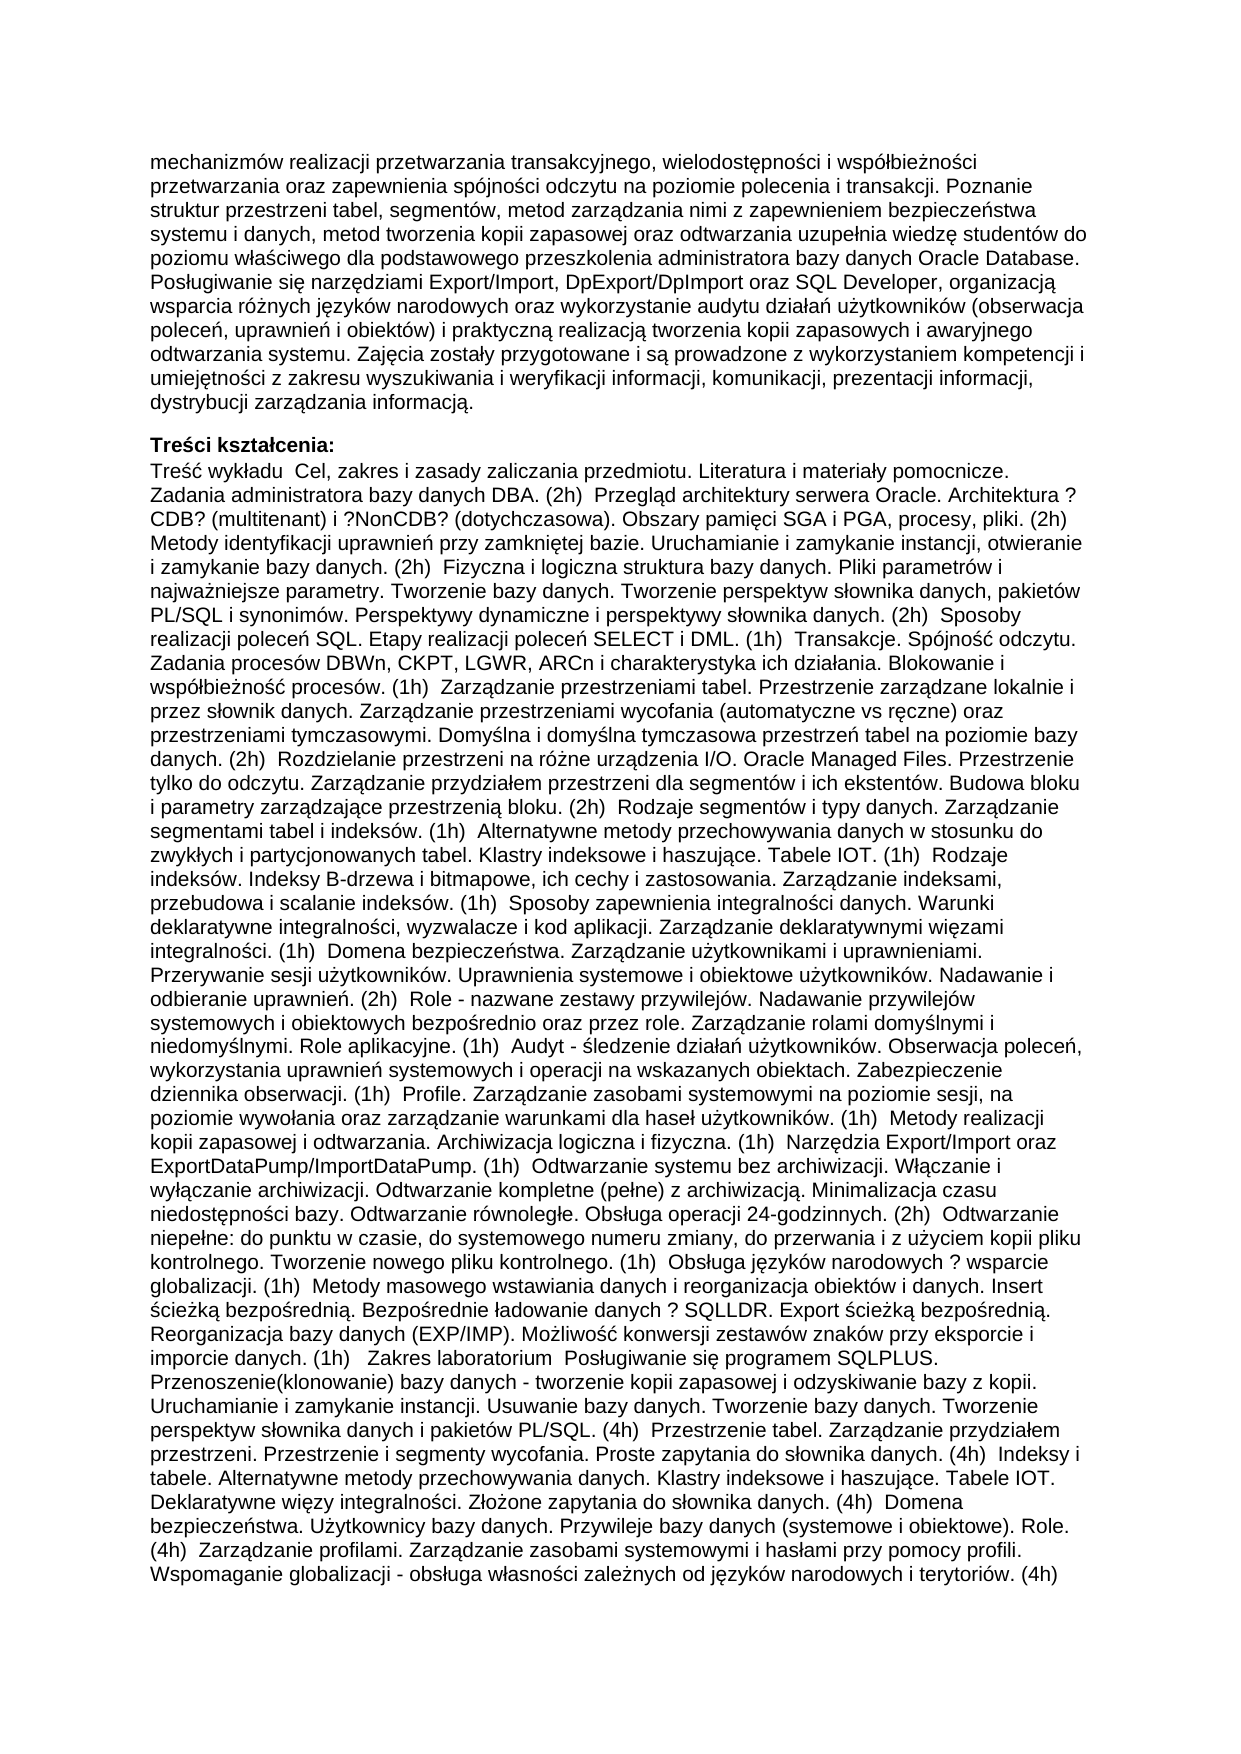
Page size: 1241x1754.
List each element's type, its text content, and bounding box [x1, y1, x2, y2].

text Treści kształcenia: [150, 433, 1090, 457]
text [150, 150, 1090, 413]
